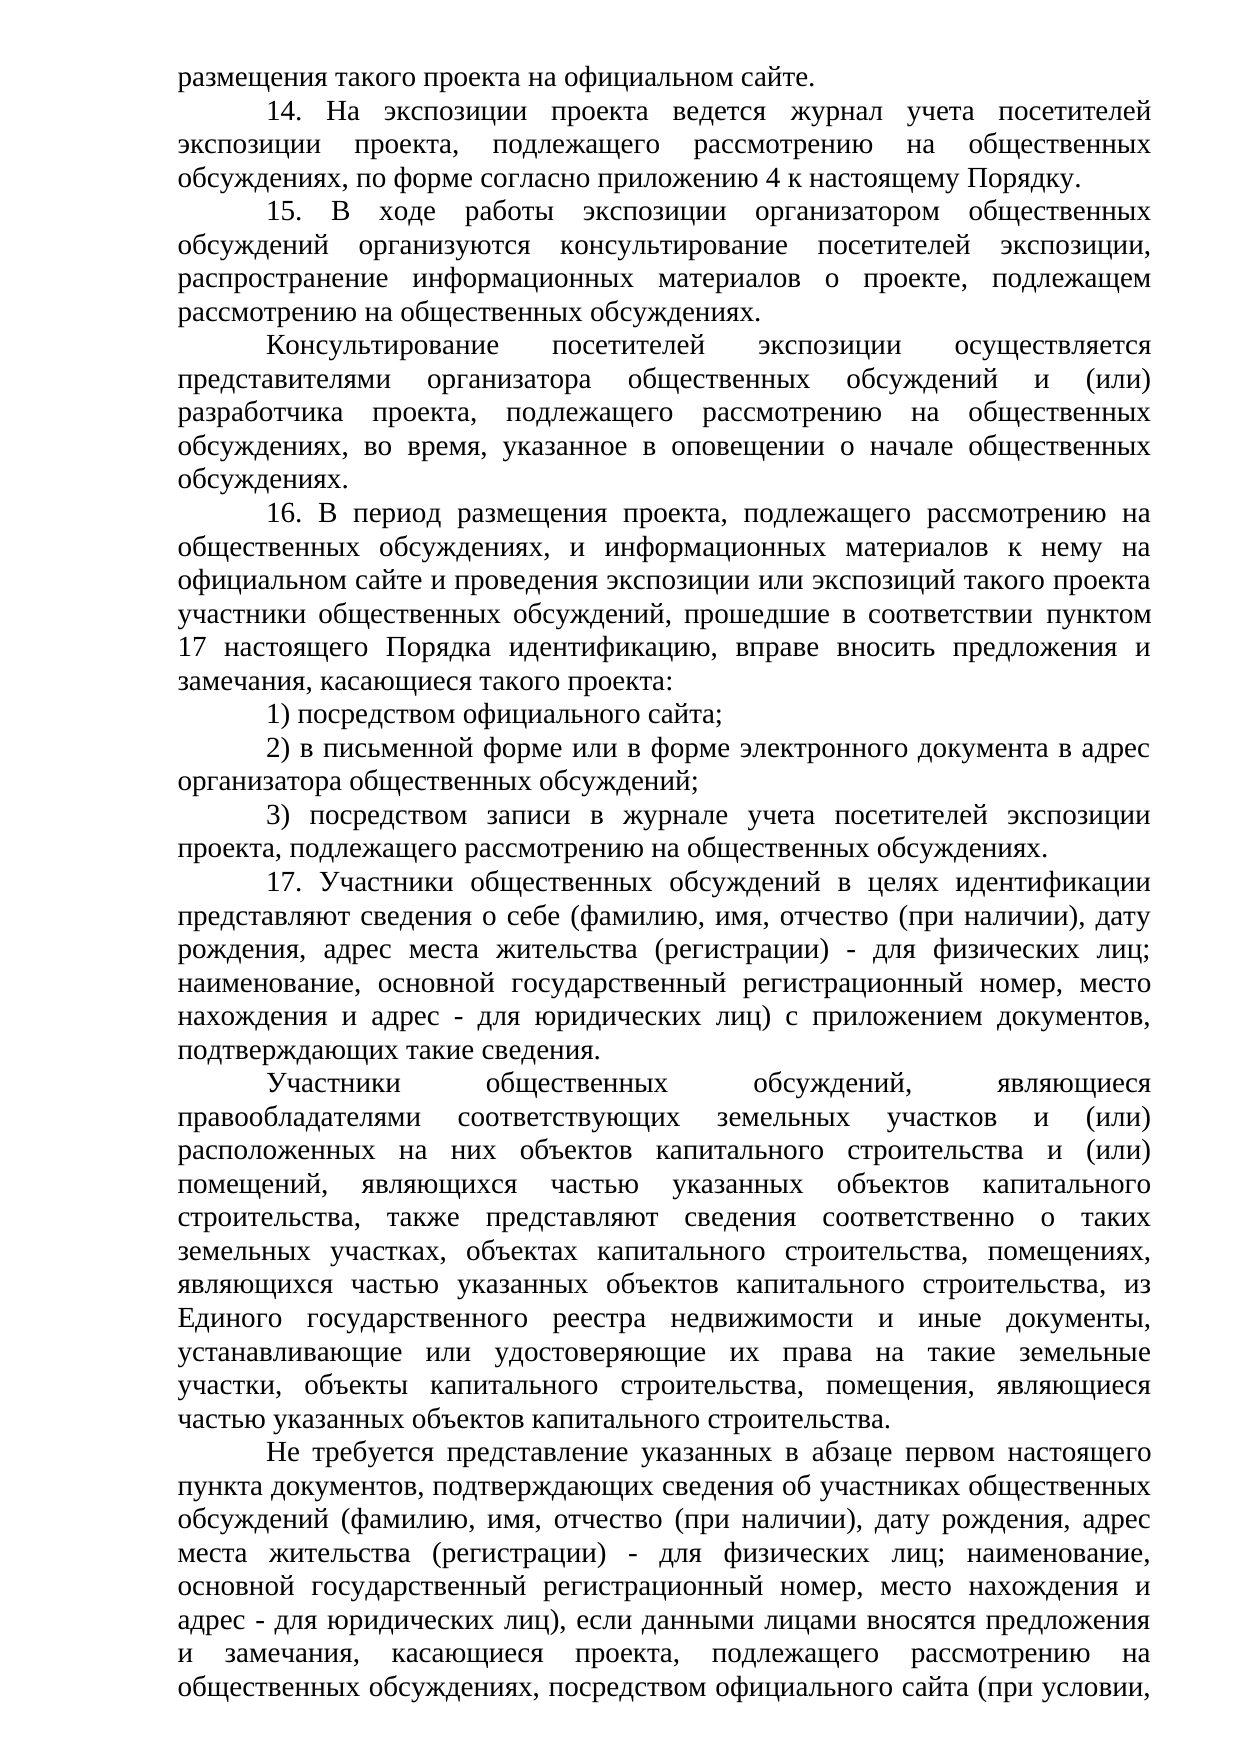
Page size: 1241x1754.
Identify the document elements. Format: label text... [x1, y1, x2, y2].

text Консультирование посетителей экспозиции осуществляется представителями организатора общественных обсуждений и (или) разработчика проекта, подлежащего рассмотрению на общественных обсуждениях, во время, указанное в оповещении о начале общественных обсуждениях. [177, 327, 1152, 495]
text 14. На экспозиции проекта ведется журнал учета посетителей экспозиции проекта, подлежащего рассмотрению на общественных обсуждениях, по форме согласно приложению 4 к настоящему Порядку. [177, 93, 1152, 193]
text Участники общественных обсуждений, являющиеся правообладателями соответствующих земельных участков и (или) расположенных на них объектов капитального строительства и (или) помещений, являющихся частью указанных объектов капитального строительства, также представляют сведения соответственно о таких земельных участках, объектах капитального строительства, помещениях, являющихся частью указанных объектов капитального строительства, из Единого государственного реестра недвижимости и иные документы, устанавливающие или удостоверяющие их права на такие земельные участки, объекты капитального строительства, помещения, являющиеся частью указанных объектов капитального строительства. [177, 1065, 1152, 1434]
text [177, 1434, 1152, 1703]
text 2) в письменной форме или в форме электронного документа в адрес организатора общественных обсуждений; [177, 730, 1152, 797]
text 15. В ходе работы экспозиции организатором общественных обсуждений организуются консультирование посетителей экспозиции, распространение информационных материалов о проекте, подлежащем рассмотрению на общественных обсуждениях. [177, 193, 1152, 327]
text 3) посредством записи в журнале учета посетителей экспозиции проекта, подлежащего рассмотрению на общественных обсуждениях. [177, 797, 1152, 864]
text 1) посредством официального сайта; [177, 696, 1152, 730]
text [177, 59, 1152, 93]
text 16. В период размещения проекта, подлежащего рассмотрению на общественных обсуждениях, и информационных материалов к нему на официальном сайте и проведения экспозиции или экспозиций такого проекта участники общественных обсуждений, прошедшие в соответствии пунктом 17 настоящего Порядка идентификацию, вправе вносить предложения и замечания, касающиеся такого проекта: [177, 495, 1152, 696]
text 17. Участники общественных обсуждений в целях идентификации представляют сведения о себе (фамилию, имя, отчество (при наличии), дату рождения, адрес места жительства (регистрации) - для физических лиц; наименование, основной государственный регистрационный номер, место нахождения и адрес - для юридических лиц) с приложением документов, подтверждающих такие сведения. [177, 864, 1152, 1065]
